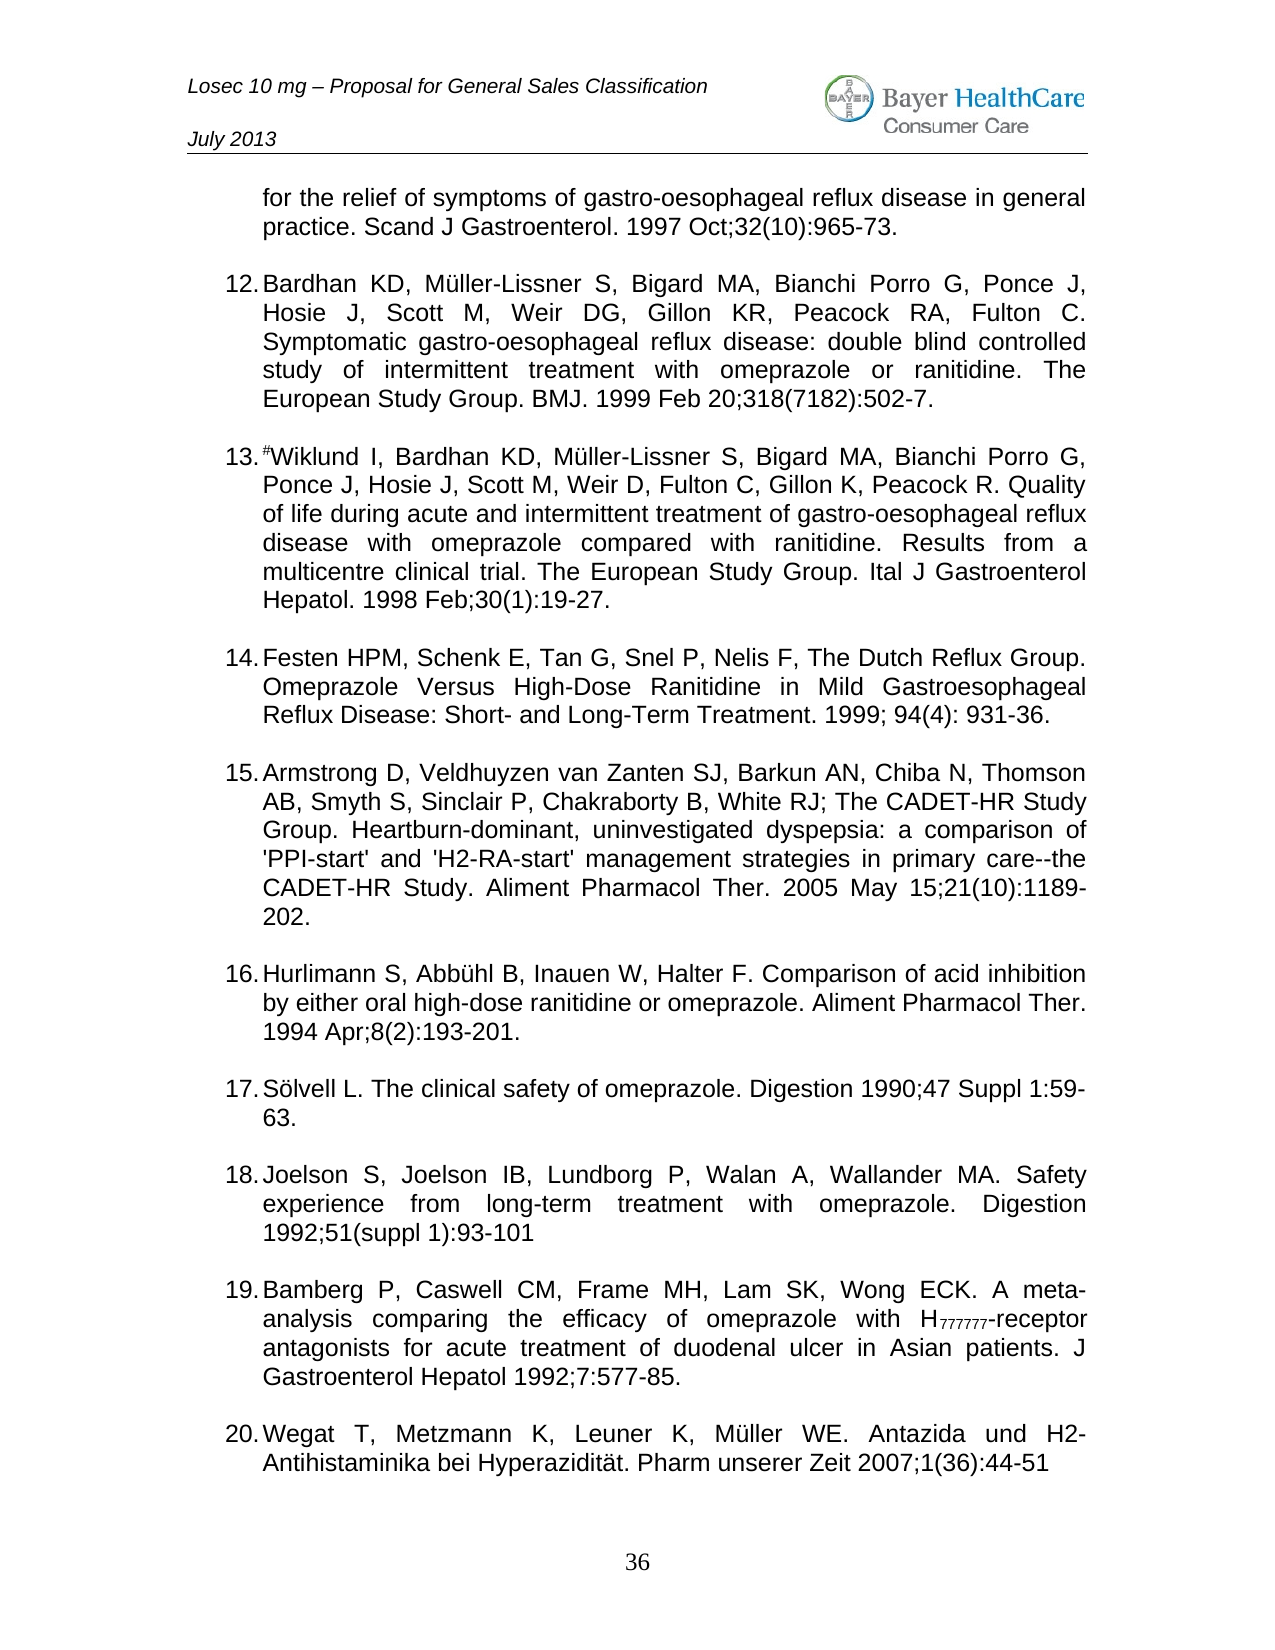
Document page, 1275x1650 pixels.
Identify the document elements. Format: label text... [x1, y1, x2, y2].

list Bardhan KD, Müller-Lissner S, Bigard MA, Bianchi Porro G, Ponce J, Hosie J, Scott M, Weir DG, Gillon KR, Peacock RA, Fulton C. Symptomatic gastro-oesophageal reflux disease: double blind controlled study of intermittent treatment with omeprazole or ranitidine. The European Study Group. BMJ. 1999 Feb 20;318(7182):502-7. [225, 269, 1088, 413]
list Joelson S, Joelson IB, Lundborg P, Walan A, Wallander MA. Safety experience from long-term treatment with omeprazole. Digestion 1992;51(suppl 1):93-101 [225, 1160, 1088, 1247]
list Armstrong D, Veldhuyzen van Zanten SJ, Barkun AN, Chiba N, Thomson AB, Smyth S, Sinclair P, Chakraborty B, White RJ; The CADET-HR Study Group. Heartburn-dominant, uninvestigated dyspepsia: a comparison of 'PPI-start' and 'H2-RA-start' management strategies in primary care--the CADET-HR Study. Aliment Pharmacol Ther. 2005 May 15;21(10):1189-202. [225, 758, 1088, 930]
picture [824, 75, 1084, 133]
list Hurlimann S, Abbühl B, Inauen W, Halter F. Comparison of acid inhibition by either oral high-dose ranitidine or omeprazole. Aliment Pharmacol Ther. 1994 Apr;8(2):193-201. [225, 959, 1088, 1045]
list Sölvell L. The clinical safety of omeprazole. Digestion 1990;47 Suppl 1:59-63. [225, 1074, 1088, 1132]
list Bamberg P, Caswell CM, Frame MH, Lam SK, Wong ECK. A meta-analysis comparing the efficacy of omeprazole with H777777-receptor antagonists for acute treatment of duodenal ulcer in Asian patients. J Gastroenterol Hepatol 1992;7:577-85. [225, 1275, 1088, 1390]
list Wegat T, Metzmann K, Leuner K, Müller WE. Antazida und H2-Antihistaminika bei Hyperazidität. Pharm unserer Zeit 2007;1(36):44-51 [225, 1419, 1088, 1477]
list #Wiklund I, Bardhan KD, Müller-Lissner S, Bigard MA, Bianchi Porro G, Ponce J, Hosie J, Scott M, Weir D, Fulton C, Gillon K, Peacock R. Quality of life during acute and intermittent treatment of gastro-oesophageal reflux disease with omeprazole compared with ranitidine. Results from a multicentre clinical trial. The European Study Group. Ital J Gastroenterol Hepatol. 1998 Feb;30(1):19-27. [225, 442, 1088, 614]
list Festen HPM, Schenk E, Tan G, Snel P, Nelis F, The Dutch Reflux Group. Omeprazole Versus High-Dose Ranitidine in Mild Gastroesophageal Reflux Disease: Short- and Long-Term Treatment. 1999; 94(4): 931-36. [225, 643, 1088, 729]
